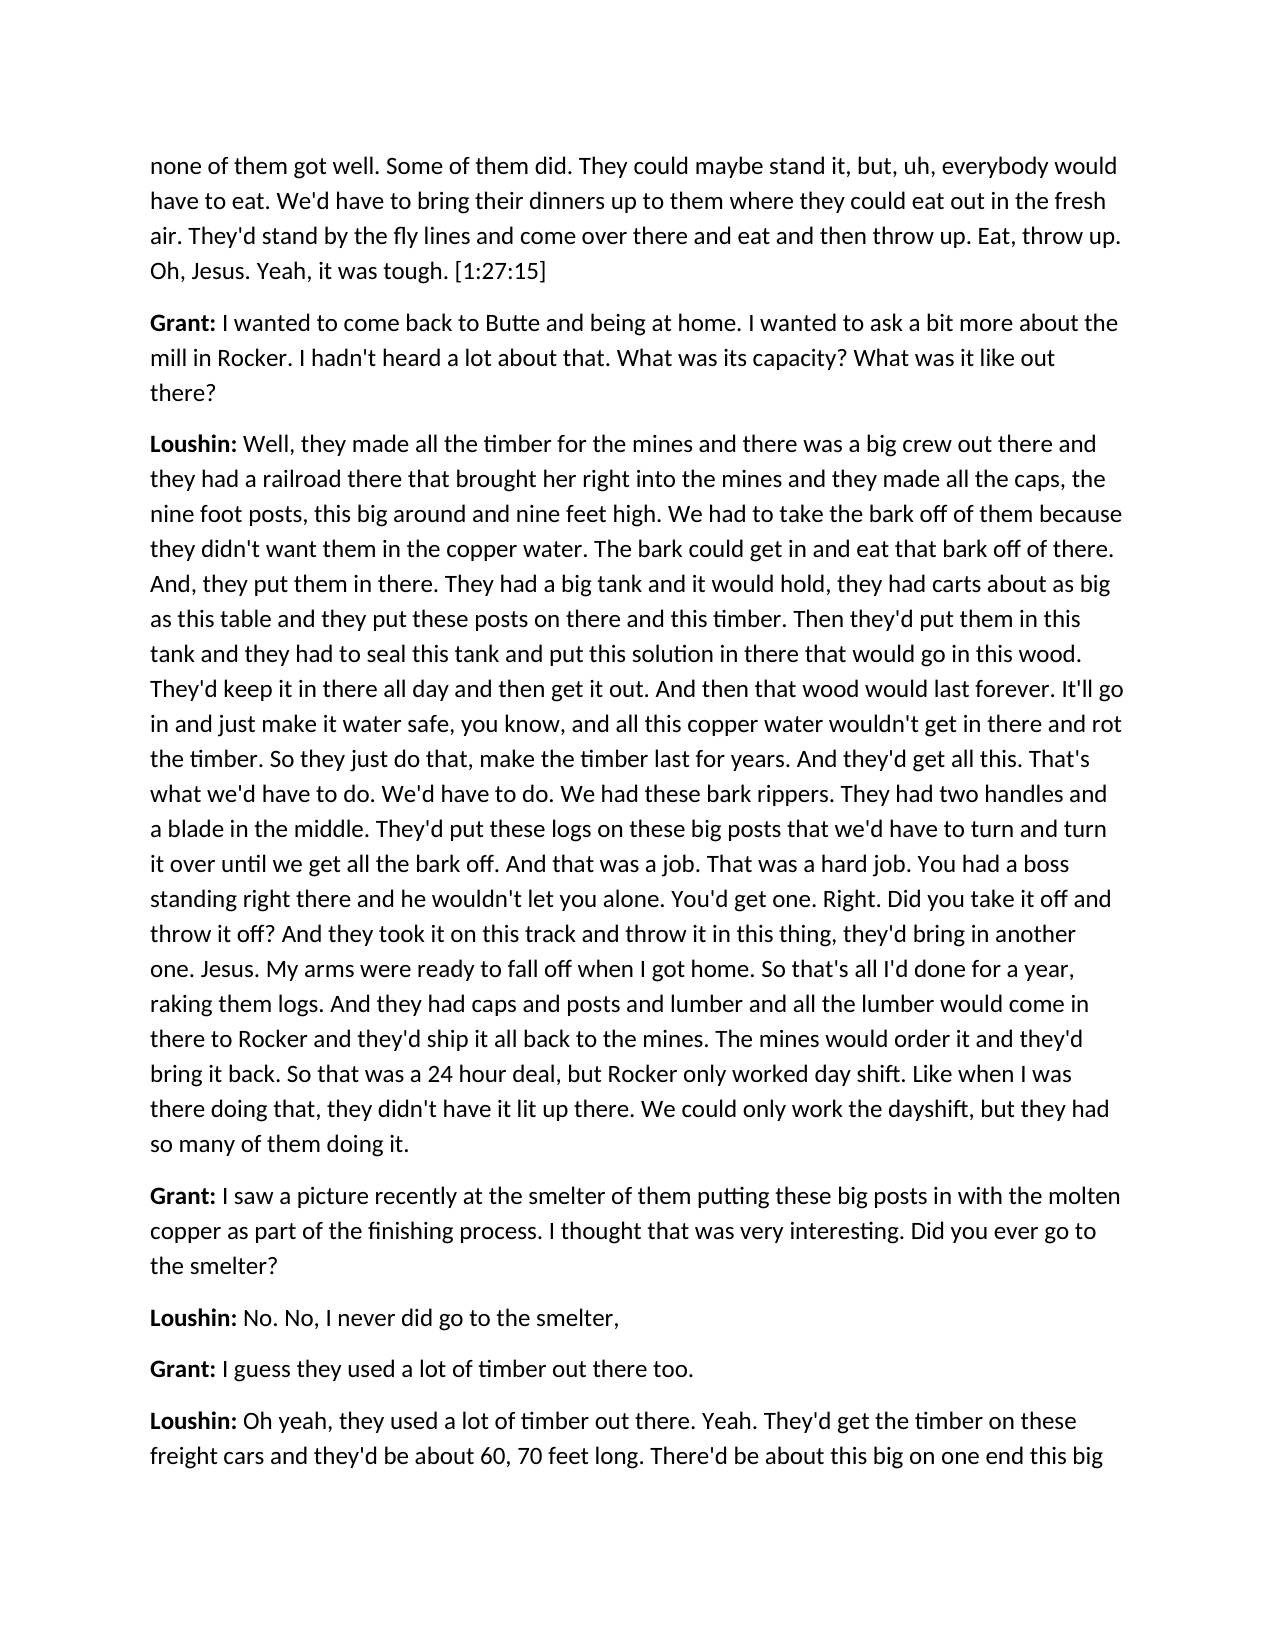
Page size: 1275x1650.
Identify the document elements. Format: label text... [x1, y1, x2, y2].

text Grant: I guess they used a lot of timber out there too. [150, 1353, 1125, 1384]
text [150, 1405, 1125, 1471]
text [150, 150, 1125, 286]
text Grant: I saw a picture recently at the smelter of them putting these big posts in with the molten copper as part of the finishing process. I thought that was very interesting. Did you ever go to the smelter? [150, 1180, 1125, 1281]
text Loushin: No. No, I never did go to the smelter, [150, 1302, 1125, 1332]
text Grant: I wanted to come back to Butte and being at home. I wanted to ask a bit more about the mill in Rocker. I hadn't heard a lot about that. What was its capacity? What was it like out there? [150, 307, 1125, 407]
text Loushin: Well, they made all the timber for the mines and there was a big crew out there and they had a railroad there that brought her right into the mines and they made all the caps, the nine foot posts, this big around and nine feet high. We had to take the bark off of them because they didn't want them in the copper water. The bark could get in and eat that bark off of there. And, they put them in there. They had a big tank and it would hold, they had carts about as big as this table and they put these posts on there and this timber. Then they'd put them in this tank and they had to seal this tank and put this solution in there that would go in this wood. They'd keep it in there all day and then get it out. And then that wood would last forever. It'll go in and just make it water safe, you know, and all this copper water wouldn't get in there and rot the timber. So they just do that, make the timber last for years. And they'd get all this. That's what we'd have to do. We'd have to do. We had these bark rippers. They had two handles and a blade in the middle. They'd put these logs on these big posts that we'd have to turn and turn it over until we get all the bark off. And that was a job. That was a hard job. You had a boss standing right there and he wouldn't let you alone. You'd get one. Right. Did you take it off and throw it off? And they took it on this track and throw it in this thing, they'd bring in another one. Jesus. My arms were ready to fall off when I got home. So that's all I'd done for a year, raking them logs. And they had caps and posts and lumber and all the lumber would come in there to Rocker and they'd ship it all back to the mines. The mines would order it and they'd bring it back. So that was a 24 hour deal, but Rocker only worked day shift. Like when I was there doing that, they didn't have it lit up there. We could only work the dayshift, but they had so many of them doing it. [150, 428, 1125, 1159]
